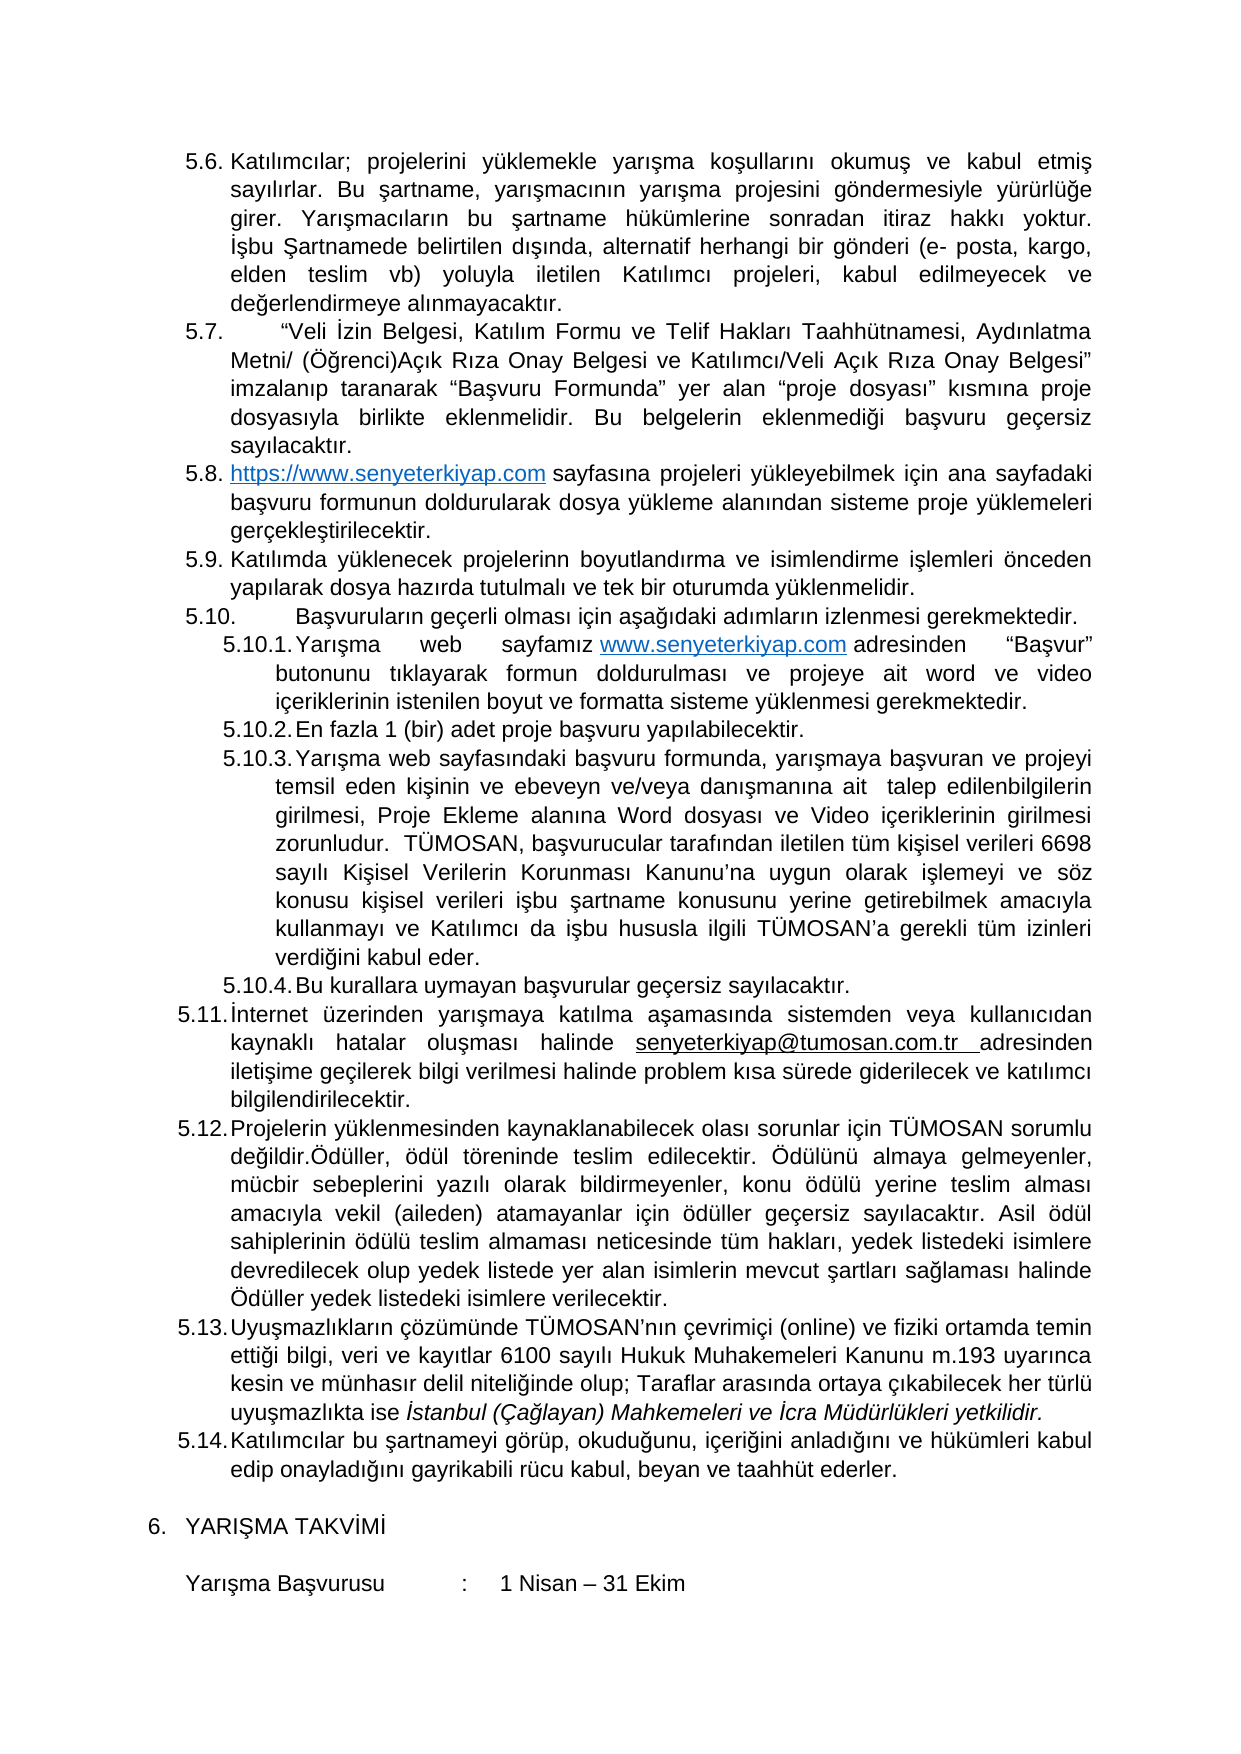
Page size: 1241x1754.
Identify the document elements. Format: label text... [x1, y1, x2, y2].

list En fazla 1 (bir) adet proje başvuru yapılabilecektir. [223, 716, 1093, 743]
list “Veli İzin Belgesi, Katılım Formu ve Telif Hakları Taahhütnamesi, Aydınlatma Metni/ (Öğrenci)Açık Rıza Onay Belgesi ve Katılımcı/Veli Açık Rıza Onay Belgesi” imzalanıp taranarak “Başvuru Formunda” yer alan “proje dosyası” kısmına proje dosyasıyla birlikte eklenmelidir. Bu belgelerin eklenmediği başvuru geçersiz sayılacaktır. [185, 318, 1093, 458]
list Katılımda yüklenecek projelerinn boyutlandırma ve isimlendirme işlemleri önceden yapılarak dosya hazırda tutulmalı ve tek bir oturumda yüklenmelidir. [185, 546, 1093, 601]
list YARIŞMA TAKVİMİ [148, 1513, 1093, 1539]
list Projelerin yüklenmesinden kaynaklanabilecek olası sorunlar için TÜMOSAN sorumlu değildir.Ödüller, ödül töreninde teslim edilecektir. Ödülünü almaya gelmeyenler, mücbir sebeplerini yazılı olarak bildirmeyenler, konu ödülü yerine teslim alması amacıyla vekil (aileden) atamayanlar için ödüller geçersiz sayılacaktır. Asil ödül sahiplerinin ödülü teslim almaması neticesinde tüm hakları, yedek listedeki isimlere devredilecek olup yedek listede yer alan isimlerin mevcut şartları sağlaması halinde Ödüller yedek listedeki isimlere verilecektir. [177, 1114, 1093, 1311]
list https://www.senyeterkiyap.com sayfasına projeleri yükleyebilmek için ana sayfadaki başvuru formunun doldurularak dosya yükleme alanından sisteme proje yüklemeleri gerçekleştirilecektir. [185, 460, 1093, 544]
list İnternet üzerinden yarışmaya katılma aşamasında sistemden veya kullanıcıdan kaynaklı hatalar oluşması halinde senyeterkiyap@tumosan.com.tr adresinden iletişime geçilerek bilgi verilmesi halinde problem kısa sürede giderilecek ve katılımcı bilgilendirilecektir. [177, 1001, 1093, 1112]
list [185, 1541, 1093, 1596]
list Katılımcılar bu şartnameyi görüp, okuduğunu, içeriğini anladığını ve hükümleri kabul edip onayladığını gayrikabili rücu kabul, beyan ve taahhüt ederler. [177, 1427, 1093, 1482]
list Yarışma web sayfamız www.senyeterkiyap.com adresinden “Başvur” butonunu tıklayarak formun doldurulması ve projeye ait word ve video içeriklerinin istenilen boyut ve formatta sisteme yüklenmesi gerekmektedir. [223, 631, 1093, 714]
list Katılımcılar; projelerini yüklemekle yarışma koşullarını okumuş ve kabul etmiş sayılırlar. Bu şartname, yarışmacının yarışma projesini göndermesiyle yürürlüğe girer. Yarışmacıların bu şartname hükümlerine sonradan itiraz hakkı yoktur. İşbu Şartnamede belirtilen dışında, alternatif herhangi bir gönderi (e- posta, kargo, elden teslim vb) yoluyla iletilen Katılımcı projeleri, kabul edilmeyecek ve değerlendirmeye alınmayacaktır. [185, 148, 1093, 316]
list Bu kurallara uymayan başvurular geçersiz sayılacaktır. [223, 972, 1093, 999]
list Yarışma web sayfasındaki başvuru formunda, yarışmaya başvuran ve projeyi temsil eden kişinin ve ebeveyn ve/veya danışmanına ait talep edilenbilgilerin girilmesi, Proje Ekleme alanına Word dosyası ve Video içeriklerinin girilmesi zorunludur. TÜMOSAN, başvurucular tarafından iletilen tüm kişisel verileri 6698 sayılı Kişisel Verilerin Korunması Kanunu’na uygun olarak işlemeyi ve söz konusu kişisel verileri işbu şartname konusunu yerine getirebilmek amacıyla kullanmayı ve Katılımcı da işbu hususla ilgili TÜMOSAN’a gerekli tüm izinleri verdiğini kabul eder. [223, 745, 1093, 970]
list Başvuruların geçerli olması için aşağıdaki adımların izlenmesi gerekmektedir. [185, 603, 1093, 629]
list Uyuşmazlıkların çözümünde TÜMOSAN’nın çevrimiçi (online) ve fiziki ortamda temin ettiği bilgi, veri ve kayıtlar 6100 sayılı Hukuk Muhakemeleri Kanunu m.193 uyarınca kesin ve münhasır delil niteliğinde olup; Taraflar arasında ortaya çıkabilecek her türlü uyuşmazlıkta ise İstanbul (Çağlayan) Mahkemeleri ve İcra Müdürlükleri yetkilidir. [177, 1313, 1093, 1425]
